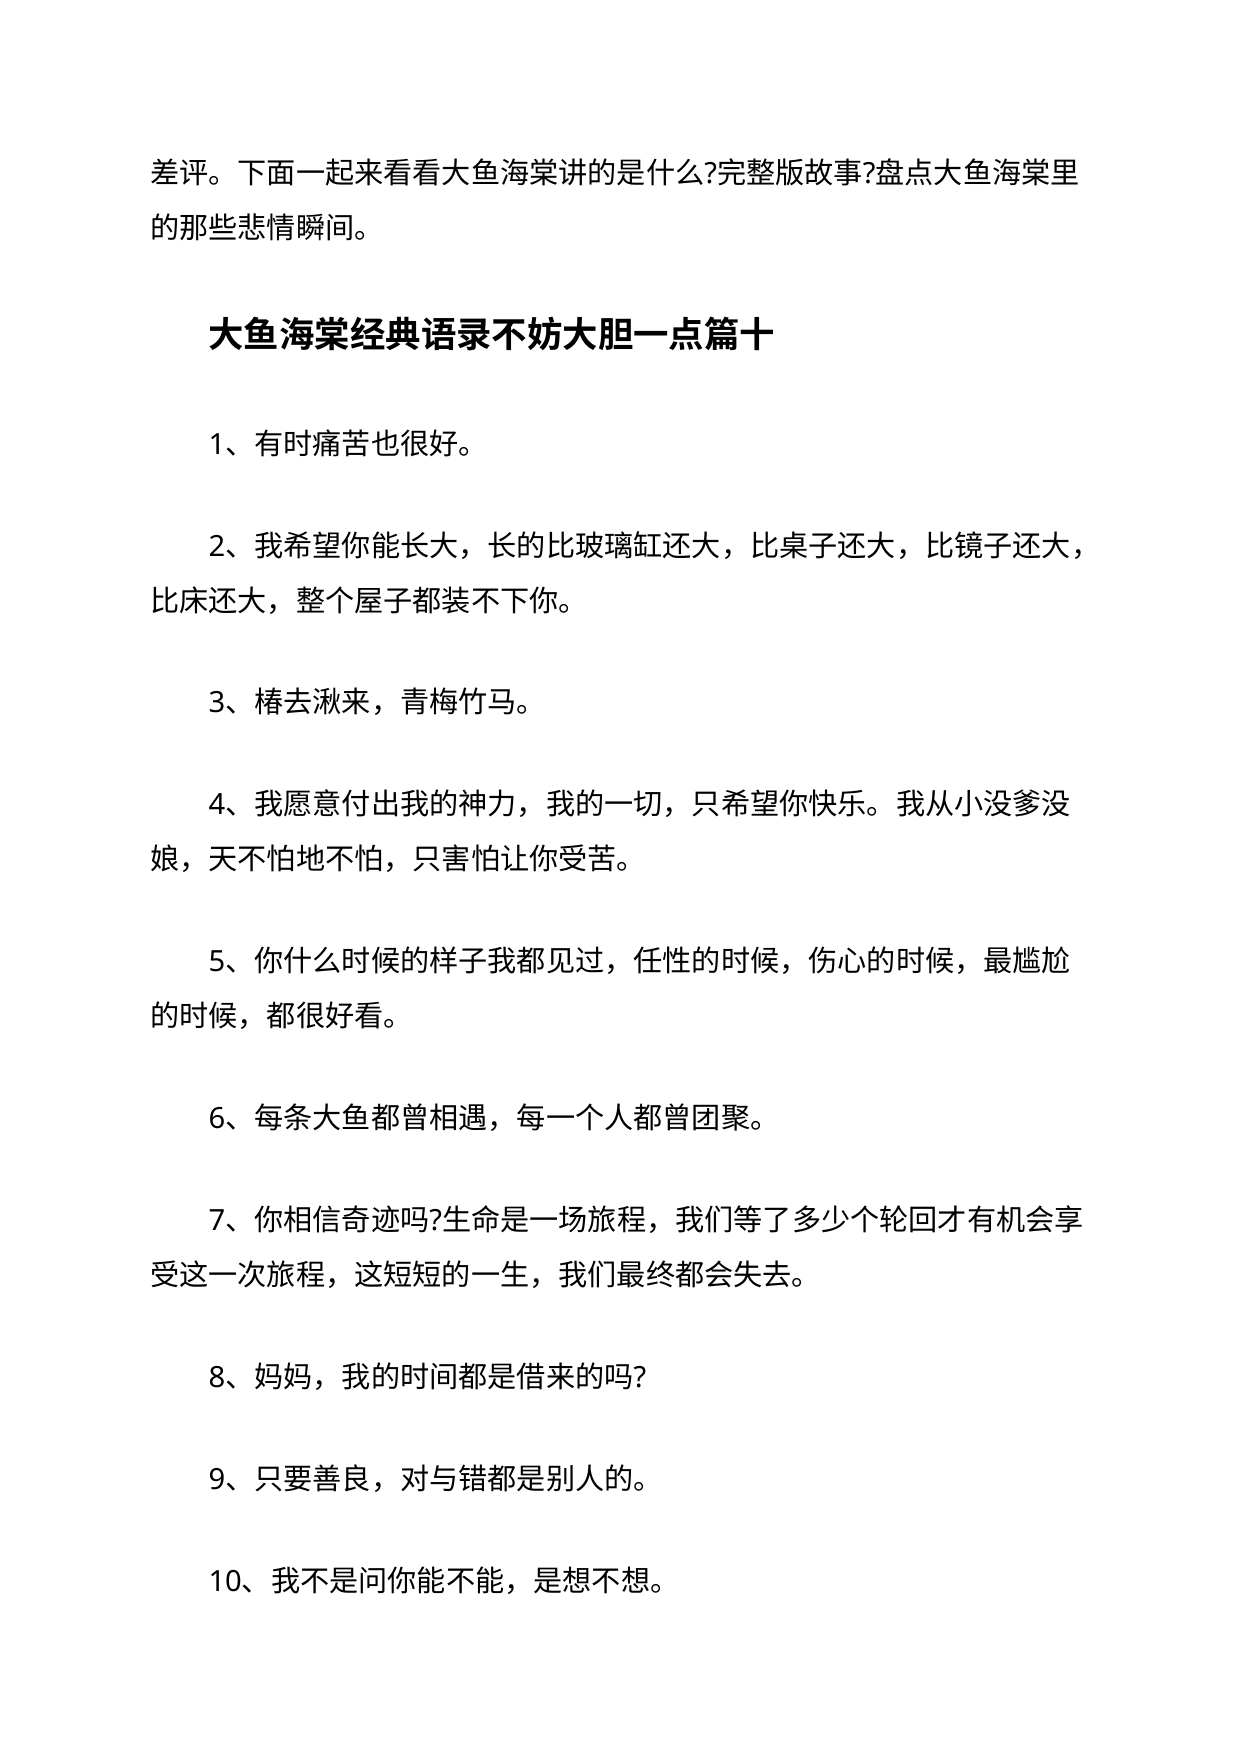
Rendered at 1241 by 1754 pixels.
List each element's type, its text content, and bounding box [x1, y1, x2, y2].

text 7、你相信奇迹吗?生命是一场旅程，我们等了多少个轮回才有机会享受这一次旅程，这短短的一生，我们最终都会失去。 [150, 1196, 1090, 1294]
text 1、有时痛苦也很好。 [150, 420, 1090, 463]
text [150, 150, 1090, 247]
text 8、妈妈，我的时间都是借来的吗? [150, 1353, 1090, 1396]
text 3、椿去湫来，青梅竹马。 [150, 679, 1090, 721]
text 6、每条大鱼都曾相遇，每一个人都曾团聚。 [150, 1094, 1090, 1137]
text 10、我不是问你能不能，是想不想。 [150, 1557, 1090, 1599]
text 5、你什么时候的样子我都见过，任性的时候，伤心的时候，最尴尬的时候，都很好看。 [150, 938, 1090, 1035]
text 2、我希望你能长大，长的比玻璃缸还大，比桌子还大，比镜子还大，比床还大，整个屋子都装不下你。 [150, 522, 1090, 619]
text 大鱼海棠经典语录不妨大胆一点篇十 [150, 307, 1090, 358]
text 4、我愿意付出我的神力，我的一切，只希望你快乐。我从小没爹没娘，天不怕地不怕，只害怕让你受苦。 [150, 781, 1090, 878]
text 9、只要善良，对与错都是别人的。 [150, 1455, 1090, 1498]
